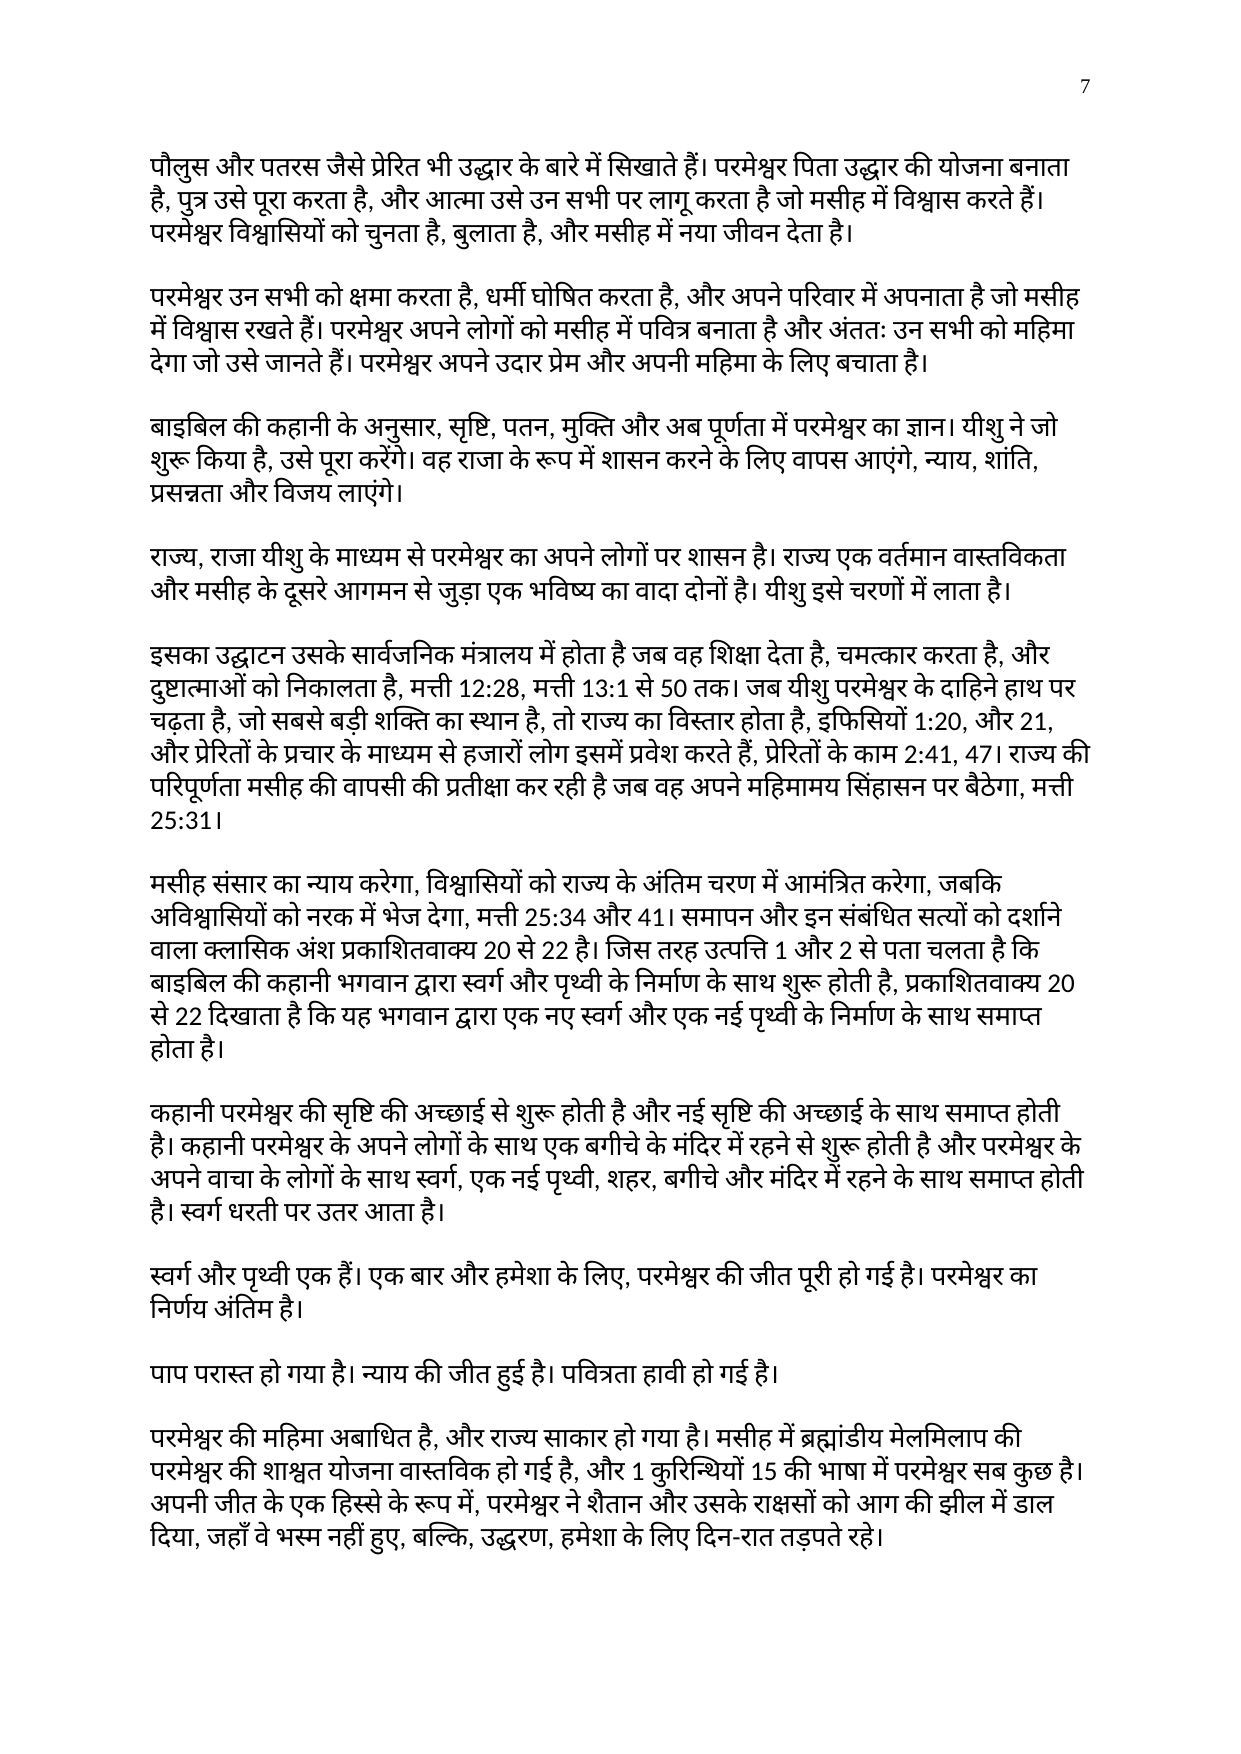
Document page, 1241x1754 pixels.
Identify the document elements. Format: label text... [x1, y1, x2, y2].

text बाइबिल की कहानी के अनुसार, सृष्टि, पतन, मुक्ति और अब पूर्णता में परमेश्वर का ज्ञान। यीशु ने जो शुरू किया है, उसे पूरा करेंगे। वह राजा के रूप में शासन करने के लिए वापस आएंगे, न्याय, शांति, प्रसन्नता और विजय लाएंगे। [150, 410, 1090, 509]
text परमेश्वर की महिमा अबाधित है, और राज्य साकार हो गया है। मसीह में ब्रह्मांडीय मेलमिलाप की परमेश्वर की शाश्वत योजना वास्तविक हो गई है, और 1 कुरिन्थियों 15 की भाषा में परमेश्वर सब कुछ है। अपनी जीत के एक हिस्से के रूप में, परमेश्वर ने शैतान और उसके राक्षसों को आग की झील में डाल दिया, जहाँ वे भस्म नहीं हुए, बल्कि, उद्धरण, हमेशा के लिए दिन-रात तड़पते रहे। [150, 1421, 1090, 1553]
text स्वर्ग और पृथ्वी एक हैं। एक बार और हमेशा के लिए, परमेश्वर की जीत पूरी हो गई है। परमेश्वर का निर्णय अंतिम है। [150, 1259, 1090, 1326]
text परमेश्वर उन सभी को क्षमा करता है, धर्मी घोषित करता है, और अपने परिवार में अपनाता है जो मसीह में विश्वास रखते हैं। परमेश्वर अपने लोगों को मसीह में पवित्र बनाता है और अंततः उन सभी को महिमा देगा जो उसे जानते हैं। परमेश्वर अपने उदार प्रेम और अपनी महिमा के लिए बचाता है। [150, 280, 1090, 379]
text पौलुस और पतरस जैसे प्रेरित भी उद्धार के बारे में सिखाते हैं। परमेश्वर पिता उद्धार की योजना बनाता है, पुत्र उसे पूरा करता है, और आत्मा उसे उन सभी पर लागू करता है जो मसीह में विश्वास करते हैं। परमेश्वर विश्वासियों को चुनता है, बुलाता है, और मसीह में नया जीवन देता है। [150, 150, 1090, 249]
text राज्य, राजा यीशु के माध्यम से परमेश्वर का अपने लोगों पर शासन है। राज्य एक वर्तमान वास्तविकता और मसीह के दूसरे आगमन से जुड़ा एक भविष्य का वादा दोनों है। यीशु इसे चरणों में लाता है। [150, 541, 1090, 607]
text मसीह संसार का न्याय करेगा, विश्वासियों को राज्य के अंतिम चरण में आमंत्रित करेगा, जबकि अविश्वासियों को नरक में भेज देगा, मत्ती 25:34 और 41। समापन और इन संबंधित सत्यों को दर्शाने वाला क्लासिक अंश प्रकाशितवाक्य 20 से 22 है। जिस तरह उत्पत्ति 1 और 2 से पता चलता है कि बाइबिल की कहानी भगवान द्वारा स्वर्ग और पृथ्वी के निर्माण के साथ शुरू होती है, प्रकाशितवाक्य 20 से 22 दिखाता है कि यह भगवान द्वारा एक नए स्वर्ग और एक नई पृथ्वी के निर्माण के साथ समाप्त होता है। [150, 867, 1090, 1065]
text पाप परास्त हो गया है। न्याय की जीत हुई है। पवित्रता हावी हो गई है। [150, 1357, 1090, 1390]
text कहानी परमेश्वर की सृष्टि की अच्छाई से शुरू होती है और नई सृष्टि की अच्छाई के साथ समाप्त होती है। कहानी परमेश्वर के अपने लोगों के साथ एक बगीचे के मंदिर में रहने से शुरू होती है और परमेश्वर के अपने वाचा के लोगों के साथ स्वर्ग, एक नई पृथ्वी, शहर, बगीचे और मंदिर में रहने के साथ समाप्त होती है। स्वर्ग धरती पर उतर आता है। [150, 1096, 1090, 1228]
text इसका उद्घाटन उसके सार्वजनिक मंत्रालय में होता है जब वह शिक्षा देता है, चमत्कार करता है, और दुष्टात्माओं को निकालता है, मत्ती 12:28, मत्ती 13:1 से 50 तक। जब यीशु परमेश्वर के दाहिने हाथ पर चढ़ता है, जो सबसे बड़ी शक्ति का स्थान है, तो राज्य का विस्तार होता है, इफिसियों 1:20, और 21, और प्रेरितों के प्रचार के माध्यम से हजारों लोग इसमें प्रवेश करते हैं, प्रेरितों के काम 2:41, 47। राज्य की परिपूर्णता मसीह की वापसी की प्रतीक्षा कर रही है जब वह अपने महिमामय सिंहासन पर बैठेगा, मत्ती 25:31। [150, 638, 1090, 836]
